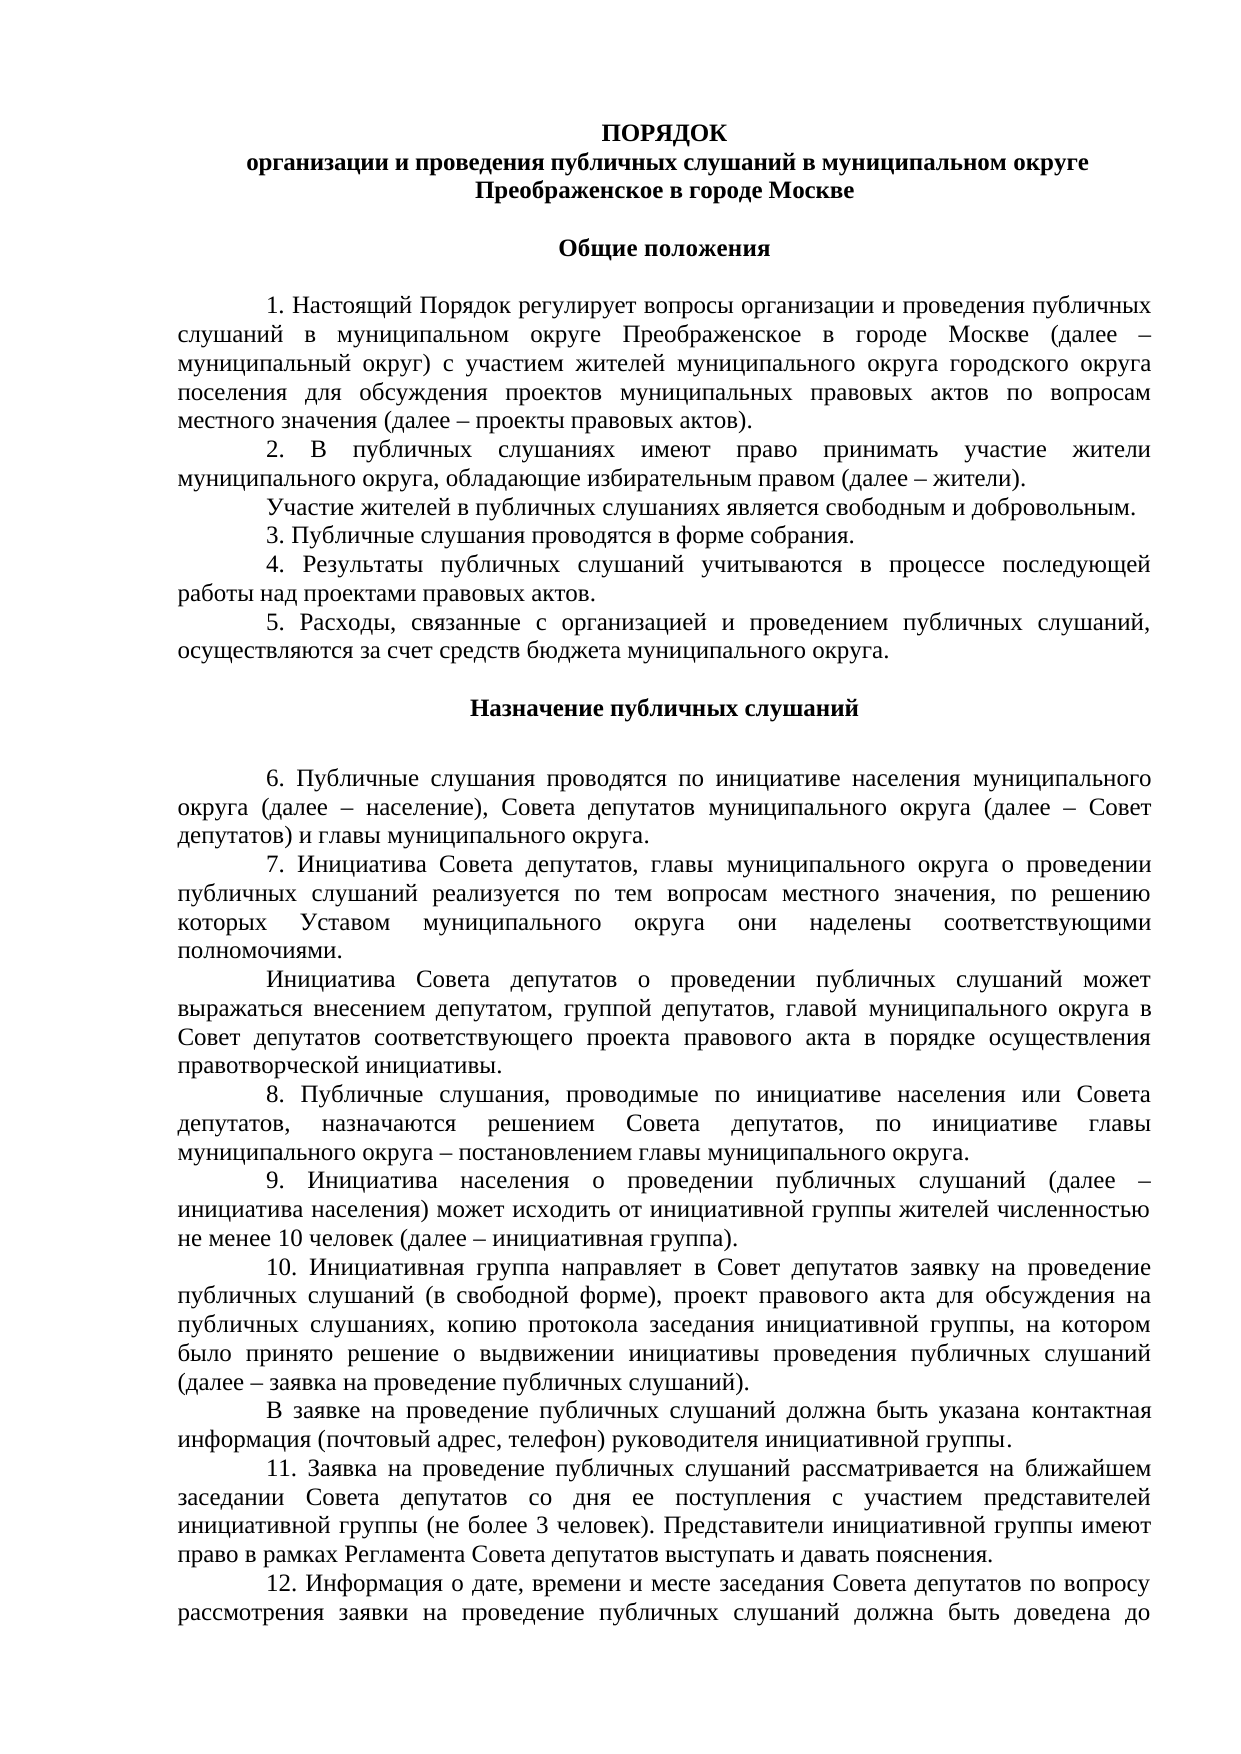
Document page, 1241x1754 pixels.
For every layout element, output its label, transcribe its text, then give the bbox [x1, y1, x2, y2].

text Инициатива Совета депутатов о проведении публичных слушаний может выражаться внесением депутатом, группой депутатов, главой муниципального округа в Совет депутатов соответствующего проекта правового акта в порядке осуществления правотворческой инициативы. [177, 964, 1152, 1079]
text 6. Публичные слушания проводятся по инициативе населения муниципального округа (далее – население), Совета депутатов муниципального округа (далее – Совет депутатов) и главы муниципального округа. [177, 763, 1152, 849]
text 5. Расходы, связанные с организацией и проведением публичных слушаний, осуществляются за счет средств бюджета муниципального округа. [177, 607, 1152, 664]
text Общие положения [177, 233, 1152, 262]
text организации и проведения публичных слушаний в муниципальном округе Преображенское в городе Москве [177, 147, 1152, 204]
text 1. Настоящий Порядок регулирует вопросы организации и проведения публичных слушаний в муниципальном округе Преображенское в городе Москве (далее – муниципальный округ) с участием жителей муниципального округа городского округа поселения для обсуждения проектов муниципальных правовых актов по вопросам местного значения (далее – проекты правовых актов). [177, 291, 1152, 434]
text 11. Заявка на проведение публичных слушаний рассматривается на ближайшем заседании Совета депутатов со дня ее поступления с участием представителей инициативной группы (не более 3 человек). Представители инициативной группы имеют право в рамках Регламента Совета депутатов выступать и давать пояснения. [177, 1453, 1152, 1568]
text Участие жителей в публичных слушаниях является свободным и добровольным. [177, 492, 1152, 521]
text 2. В публичных слушаниях имеют право принимать участие жители муниципального округа, обладающие избирательным правом (далее – жители). [177, 434, 1152, 492]
text 3. Публичные слушания проводятся в форме собрания. [177, 521, 1152, 549]
text 10. Инициативная группа направляет в Совет депутатов заявку на проведение публичных слушаний (в свободной форме), проект правового акта для обсуждения на публичных слушаниях, копию протокола заседания инициативной группы, на котором было принято решение о выдвижении инициативы проведения публичных слушаний (далее – заявка на проведение публичных слушаний). [177, 1252, 1152, 1396]
text В заявке на проведение публичных слушаний должна быть указана контактная информация (почтовый адрес, телефон) руководителя инициативной группы. [177, 1396, 1152, 1453]
text 4. Результаты публичных слушаний учитываются в процессе последующей работы над проектами правовых актов. [177, 549, 1152, 607]
text 7. Инициатива Совета депутатов, главы муниципального округа о проведении публичных слушаний реализуется по тем вопросам местного значения, по решению которых Уставом муниципального округа они наделены соответствующими полномочиями. [177, 849, 1152, 964]
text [177, 1568, 1152, 1626]
text Назначение публичных слушаний [177, 693, 1152, 722]
text 9. Инициатива населения о проведении публичных слушаний (далее – инициатива населения) может исходить от инициативной группы жителей численностью не менее 10 человек (далее – инициативная группа). [177, 1166, 1152, 1252]
text ПОРЯДОК [177, 118, 1152, 147]
text 8. Публичные слушания, проводимые по инициативе населения или Совета депутатов, назначаются решением Совета депутатов, по инициативе главы муниципального округа – постановлением главы муниципального округа. [177, 1079, 1152, 1166]
